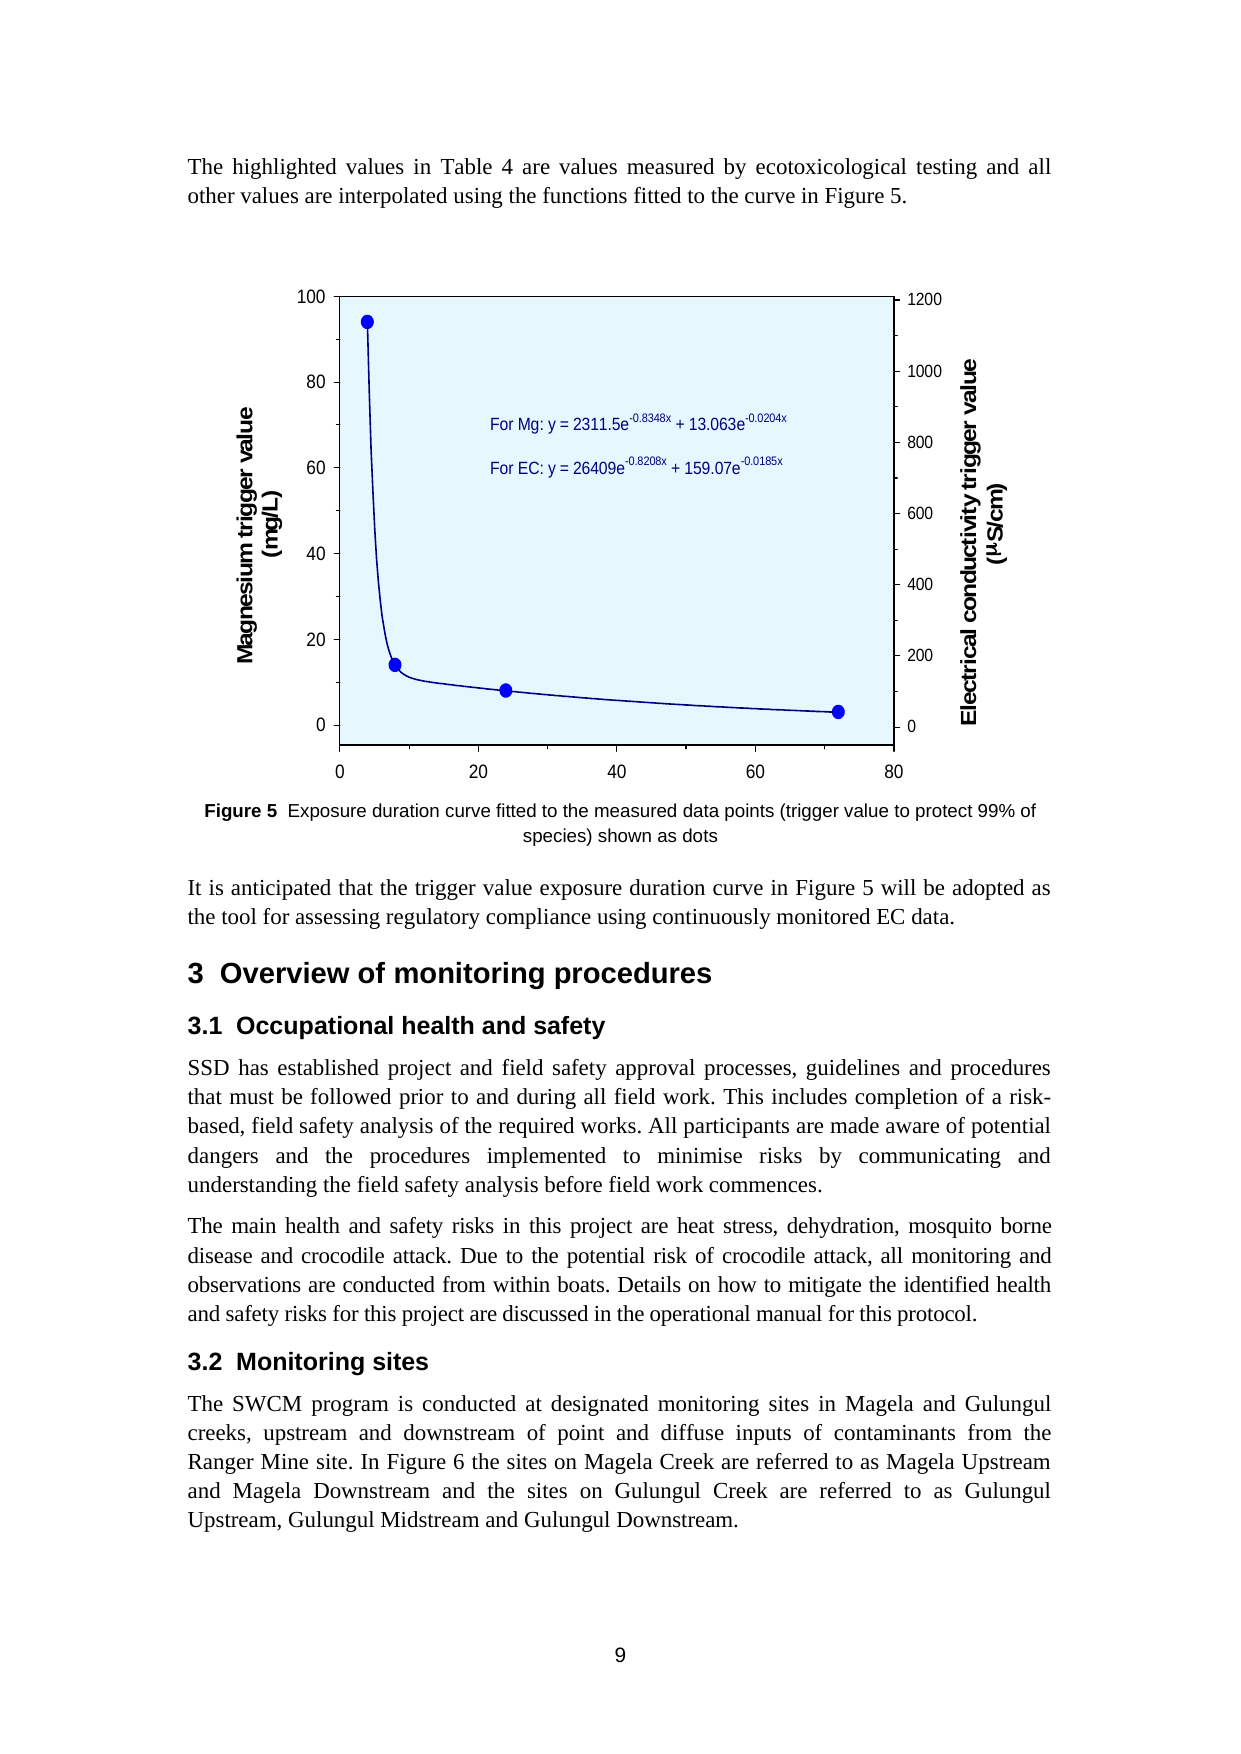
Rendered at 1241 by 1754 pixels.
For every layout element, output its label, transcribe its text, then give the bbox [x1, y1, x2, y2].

text The highlighted values in Table 4 are values measured by ecotoxicological testing and all other values are interpolated using the functions fitted to the curve in Figure 5. [187, 150, 1053, 208]
text SSD has established project and field safety approval processes, guidelines and procedures that must be followed prior to and during all field work. This includes completion of a risk-based, field safety analysis of the required works. All participants are made aware of potential dangers and the procedures implemented to minimise risks by communicating and understanding the field safety analysis before field work commences. [187, 1051, 1053, 1197]
text Figure 5 Exposure duration curve fitted to the measured data points (trigger value to protect 99% of species) shown as dots [187, 796, 1053, 846]
subtitle 3 Overview of monitoring procedures [187, 954, 1053, 991]
text The main health and safety risks in this project are heat stress, dehydration, mosquito borne disease and crocodile attack. Due to the potential risk of crocodile attack, all monitoring and observations are conducted from within boats. Details on how to mitigate the identified health and safety risks for this project are discussed in the operational manual for this protocol. [187, 1210, 1053, 1326]
text The SWCM program is conducted at designated monitoring sites in Magela and Gulungul creeks, upstream and downstream of point and diffuse inputs of contaminants from the Ranger Mine site. In Figure 6 the sites on Magela Creek are referred to as Magela Upstream and Magela Downstream and the sites on Gulungul Creek are referred to as Gulungul Upstream, Gulungul Midstream and Gulungul Downstream. [187, 1387, 1053, 1533]
subtitle 3.1 Occupational health and safety [187, 1010, 1053, 1041]
text It is anticipated that the trigger value exposure duration curve in Figure 5 will be adopted as the tool for assessing regulatory compliance using continuously monitored EC data. [187, 871, 1053, 929]
subtitle 3.2 Monitoring sites [187, 1345, 1053, 1376]
